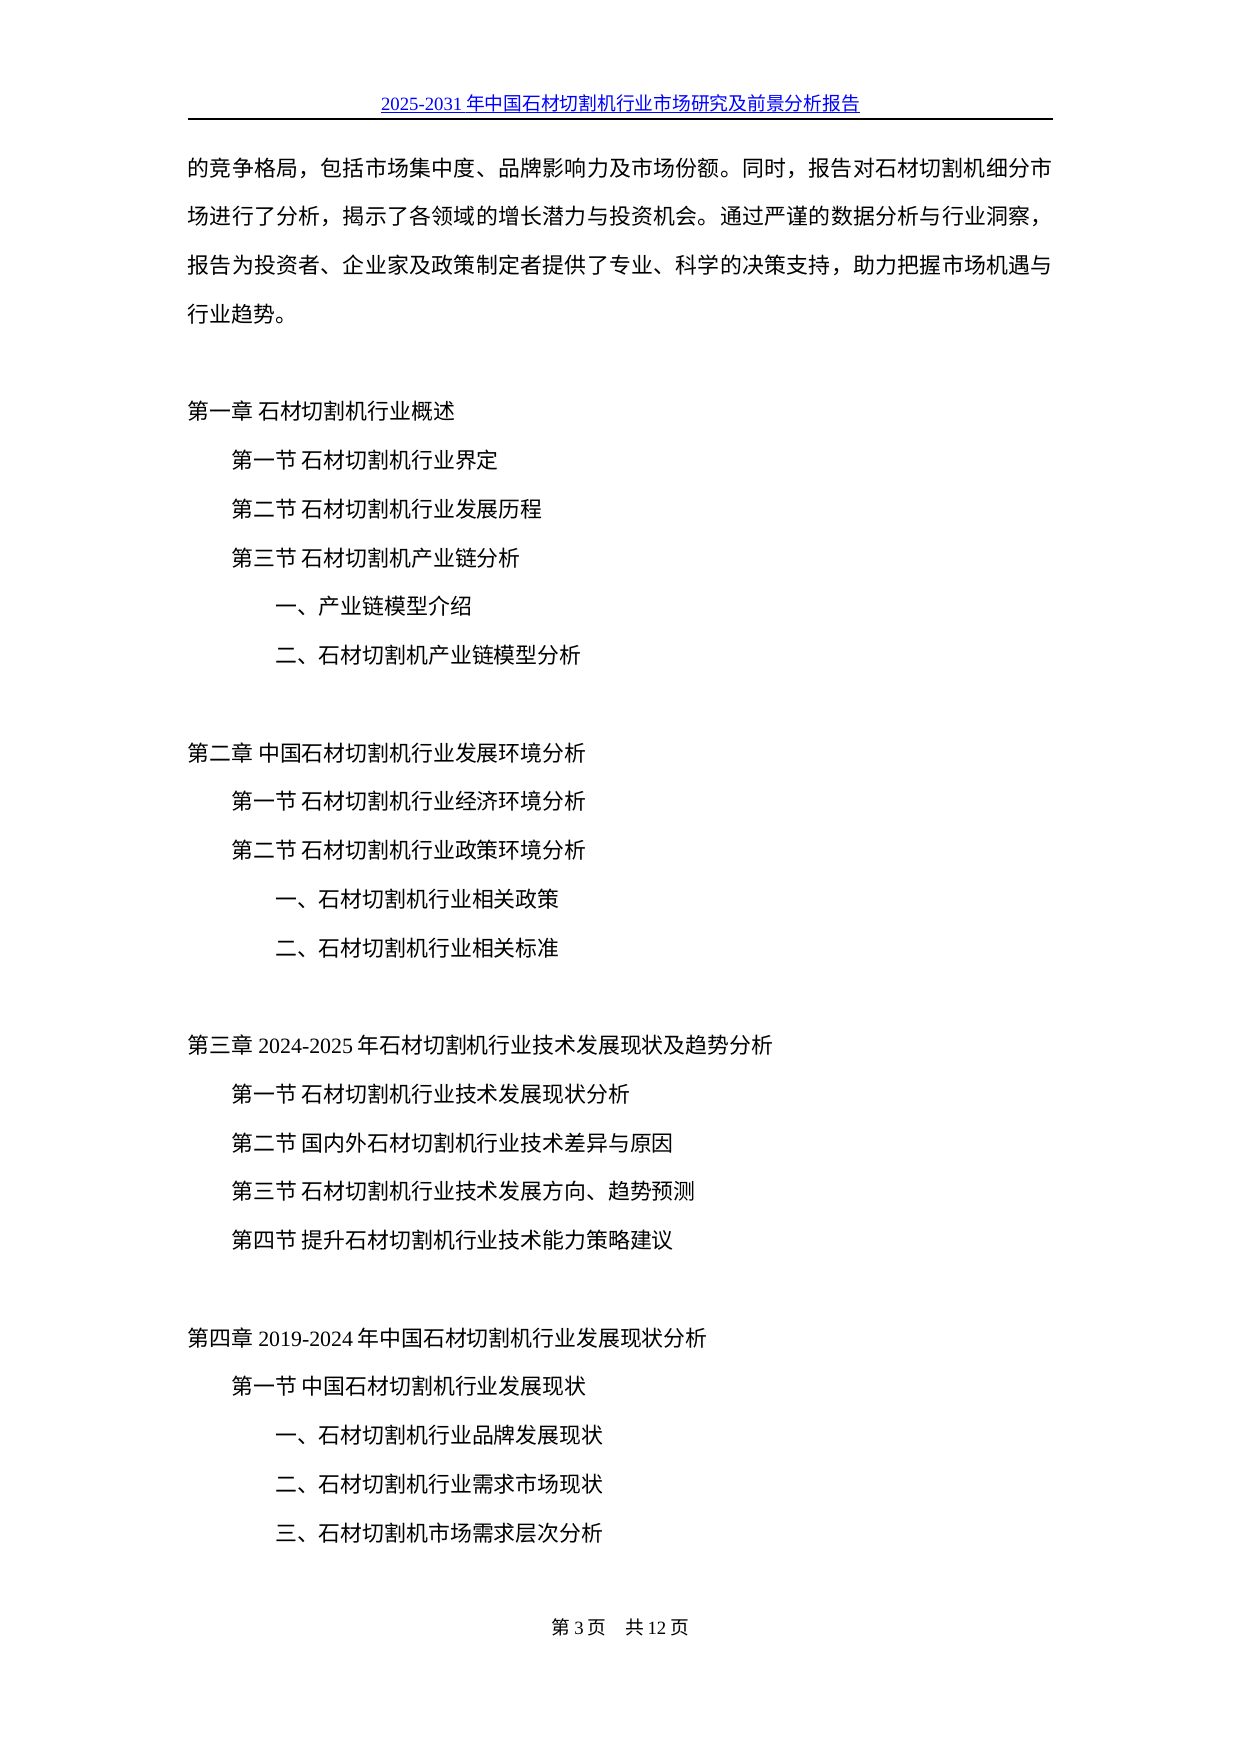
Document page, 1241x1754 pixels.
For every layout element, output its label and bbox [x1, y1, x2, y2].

text [187, 150, 1053, 1548]
